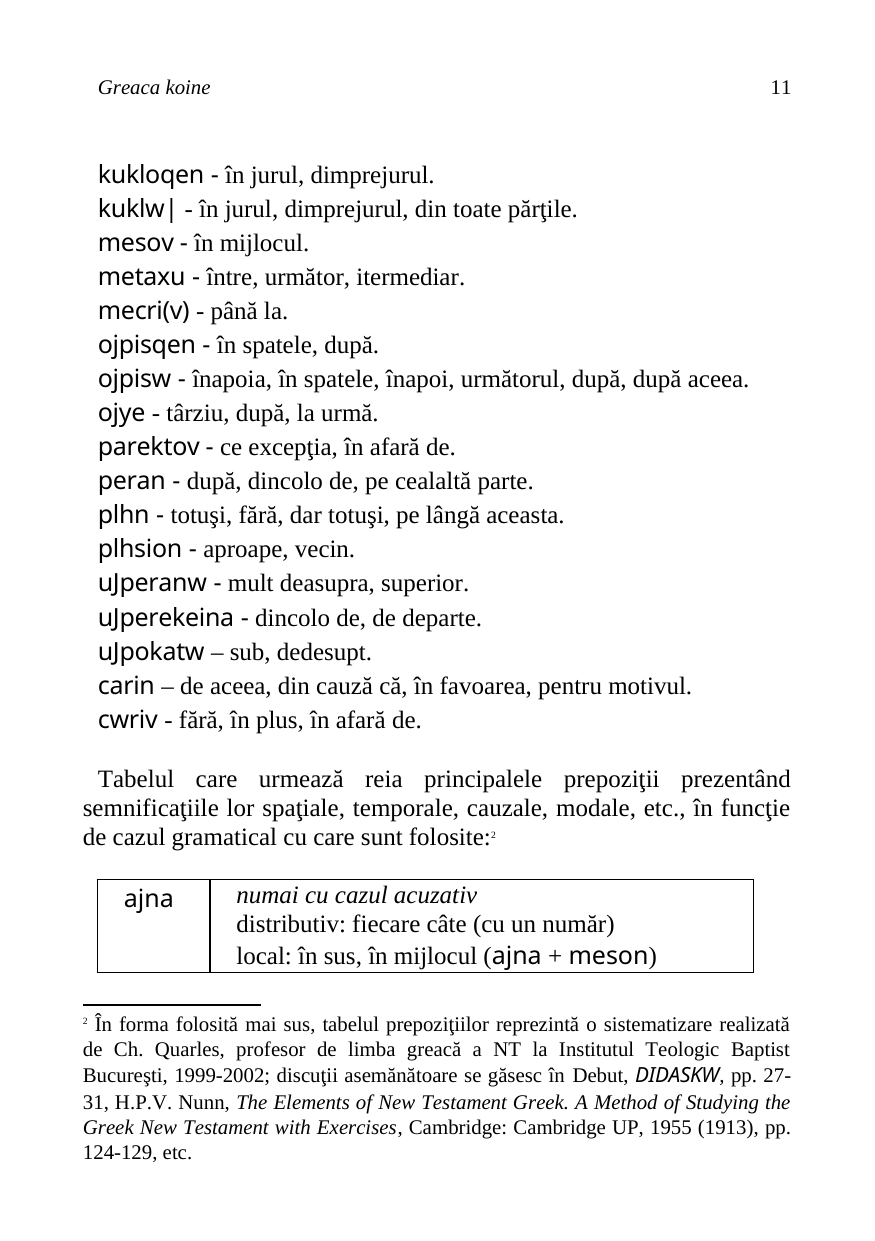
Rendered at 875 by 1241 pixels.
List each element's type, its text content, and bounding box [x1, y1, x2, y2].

text mesov - în mijlocul. [83, 224, 791, 258]
text cwriv - fără, în plus, în afară de. [83, 701, 791, 735]
text peran - după, dincolo de, pe cealaltă parte. [83, 463, 791, 497]
text metaxu - între, următor, itermediar. [83, 258, 791, 293]
text carin – de aceea, din cauză că, în favoarea, pentru motivul. [83, 667, 791, 701]
table_header ajna [98, 880, 209, 972]
text Tabelul care urmează reia principalele prepoziţii prezentând semnificaţiile lor spaţiale, temporale, cauzale, modale, etc., în funcţie de cazul gramatical cu care sunt folosite: [83, 764, 791, 850]
text kuklw| - în jurul, dimprejurul, din toate părţile. [83, 190, 791, 224]
text kukloqen - în jurul, dimprejurul. [83, 156, 791, 190]
text plhn - totuşi, fără, dar totuşi, pe lângă aceasta. [83, 497, 791, 531]
text ojpisw - înapoia, în spatele, înapoi, următorul, după, după aceea. [83, 361, 791, 395]
text parektov - ce excepţia, în afară de. [83, 429, 791, 463]
text uJpokatw – sub, dedesupt. [83, 633, 791, 667]
text ojye - târziu, după, la urmă. [83, 395, 791, 429]
text plhsion - aproape, vecin. [83, 531, 791, 565]
text uJperekeina - dincolo de, de departe. [83, 599, 791, 633]
text uJperanw - mult deasupra, superior. [83, 565, 791, 599]
text ojpisqen - în spatele, după. [83, 327, 791, 361]
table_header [211, 880, 753, 972]
text mecri(v) - până la. [83, 293, 791, 327]
